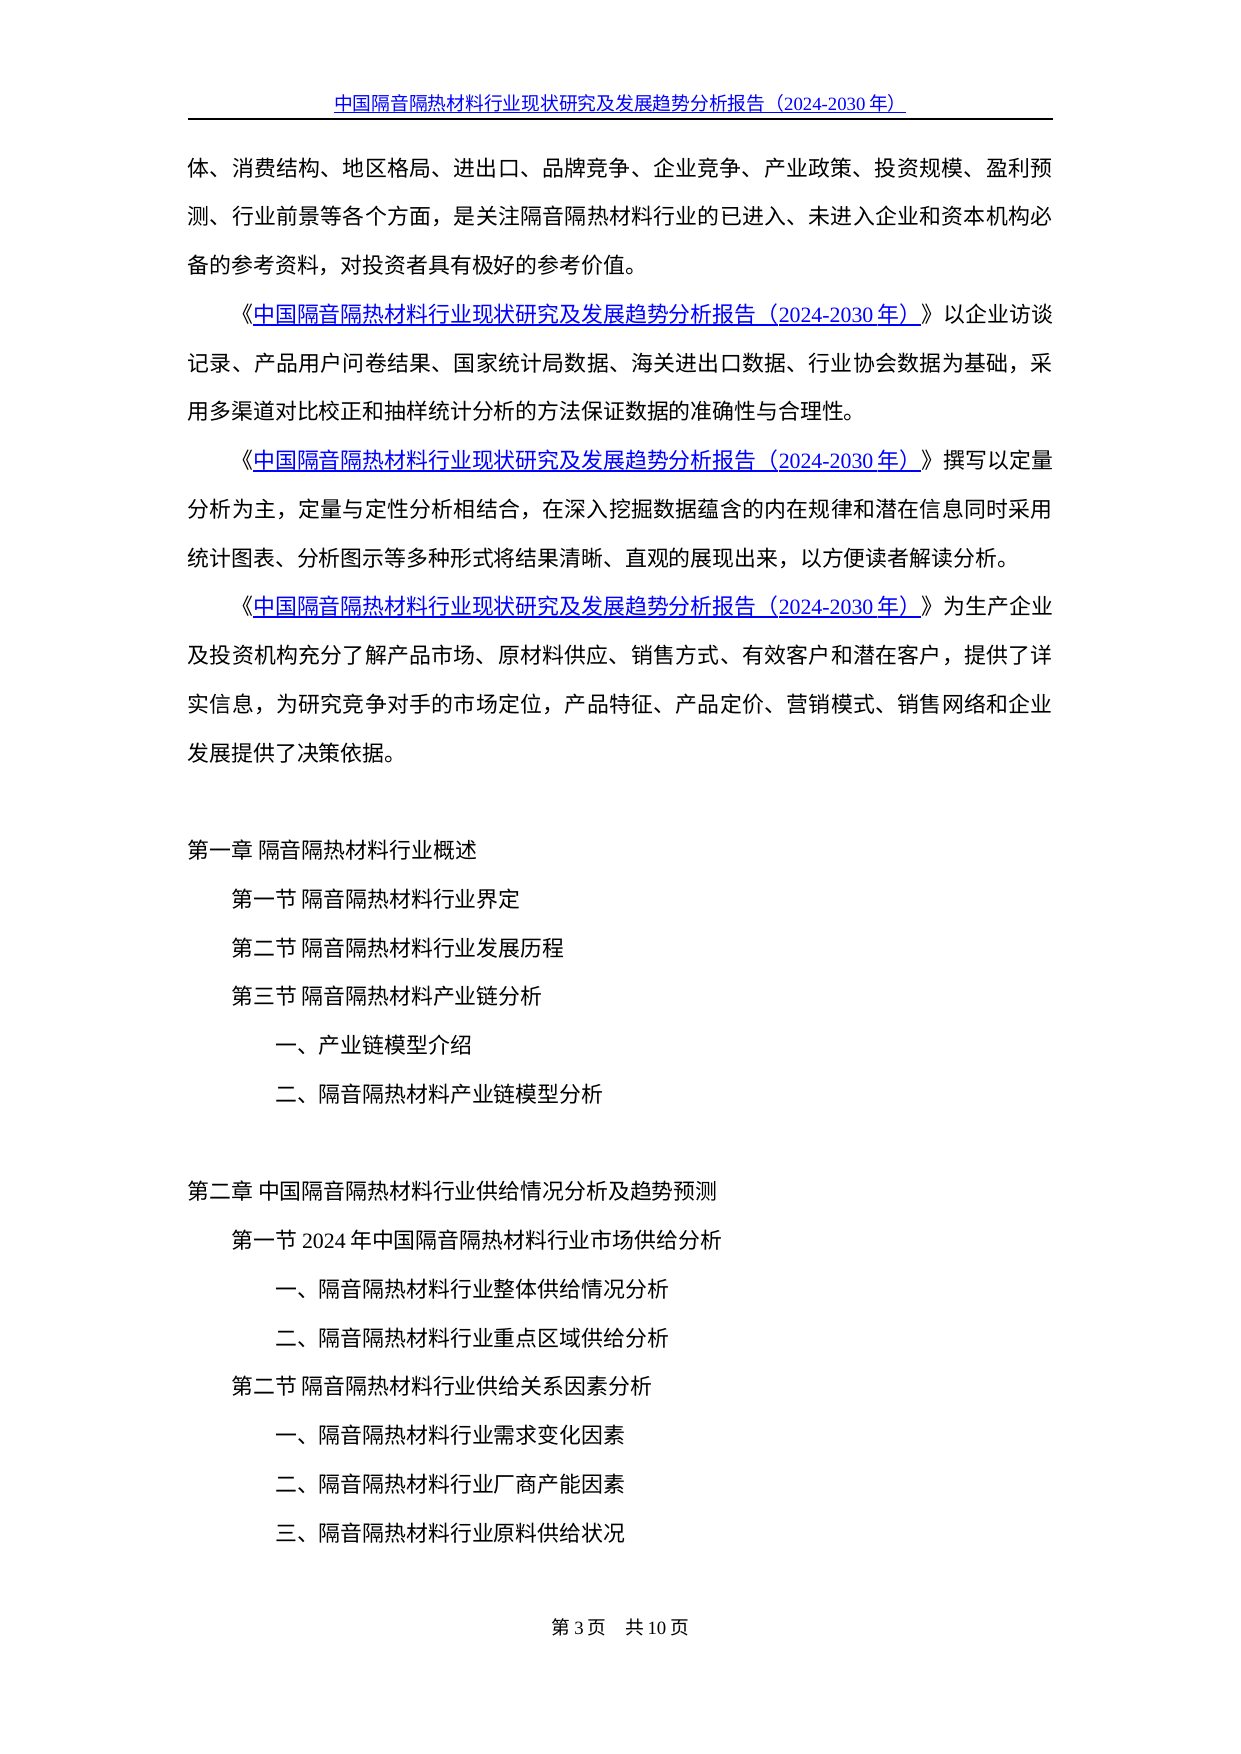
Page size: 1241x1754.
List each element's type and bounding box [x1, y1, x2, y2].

text [187, 150, 1053, 1548]
